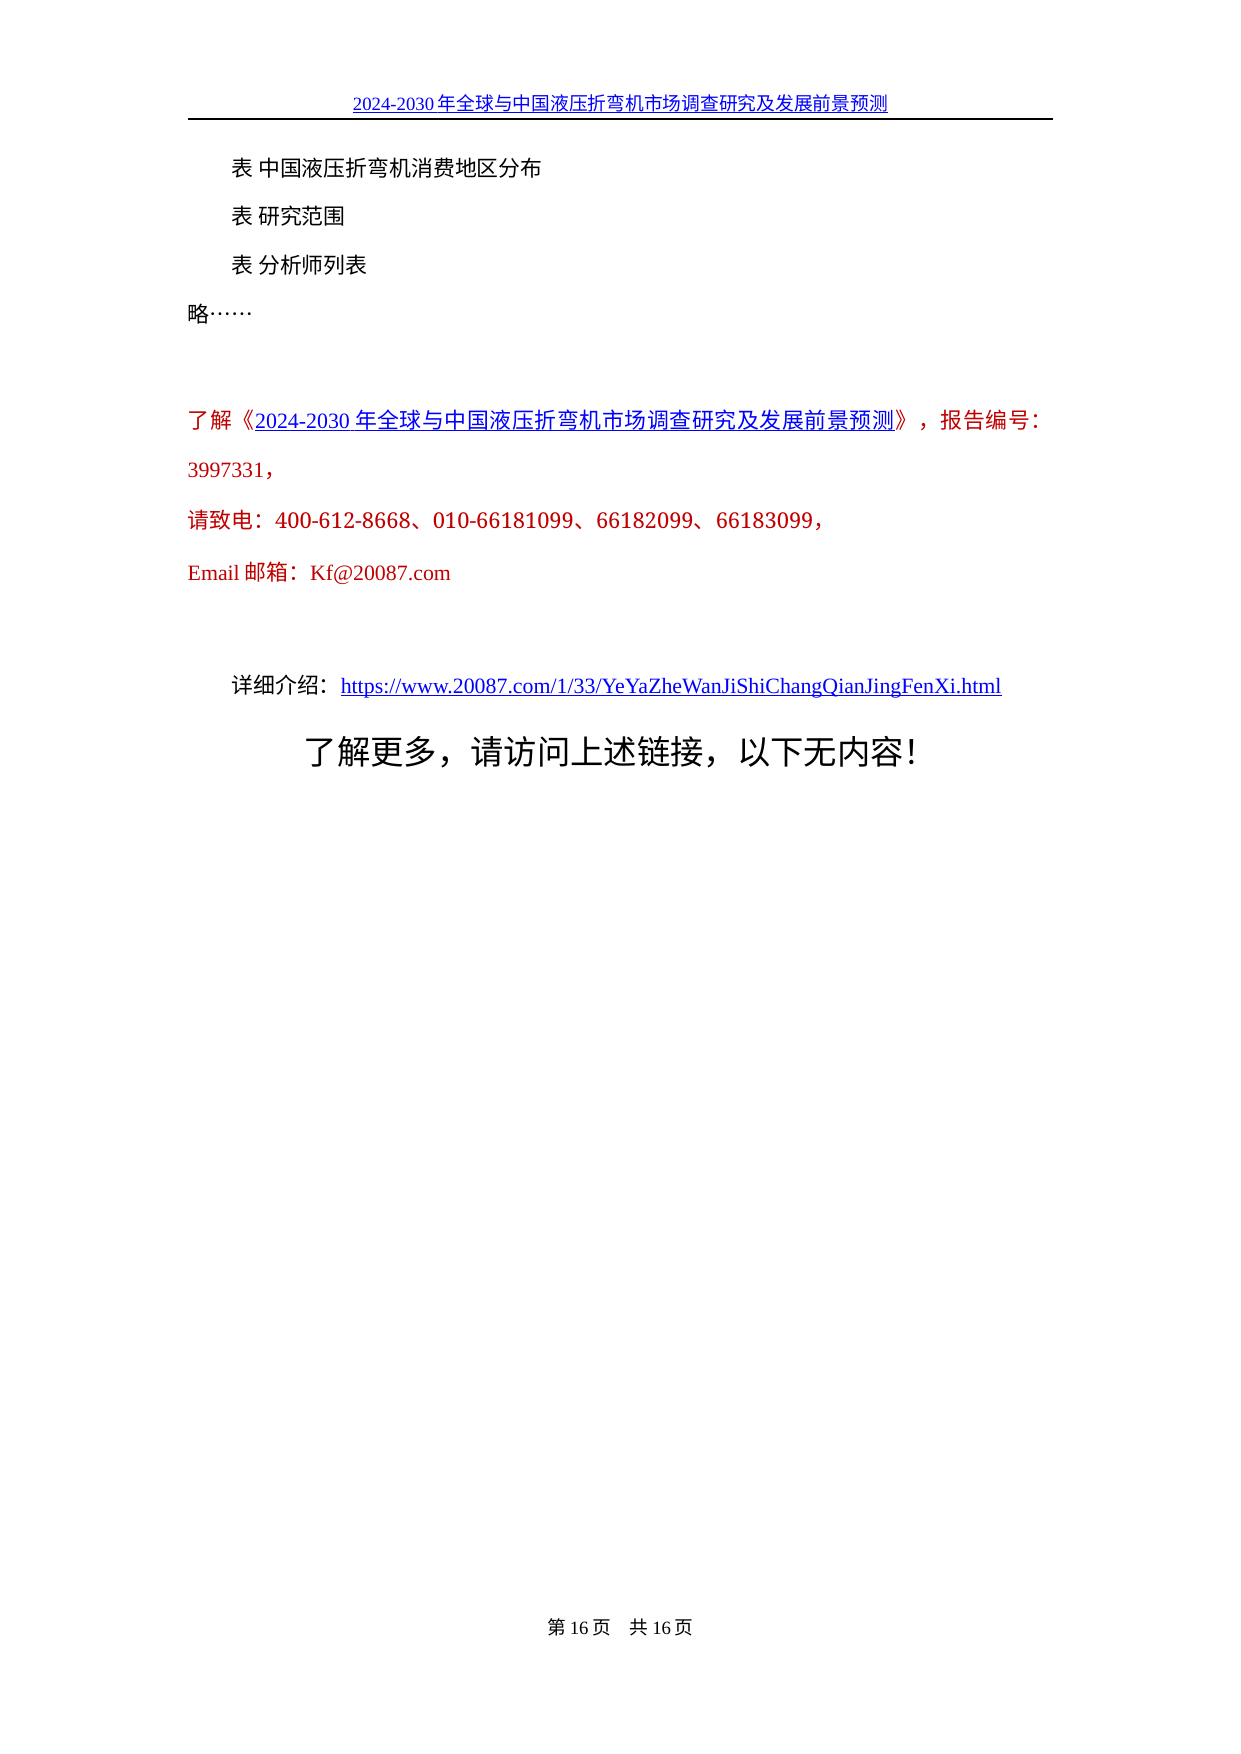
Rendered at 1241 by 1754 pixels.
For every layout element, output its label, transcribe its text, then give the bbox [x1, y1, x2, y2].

title 了解更多，请访问上述链接，以下无内容！ [187, 718, 1053, 783]
text Email邮箱：Kf@20087.com [187, 555, 1053, 587]
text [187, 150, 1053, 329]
text 详细介绍：https://www.20087.com/1/33/YeYaZheWanJiShiChangQianJingFenXi.html [187, 668, 1053, 700]
text 请致电：400-612-8668、010-66181099、66182099、66183099， [187, 503, 1053, 536]
text 了解《2024-2030年全球与中国液压折弯机市场调查研究及发展前景预测》，报告编号：3997331， [187, 403, 1053, 484]
